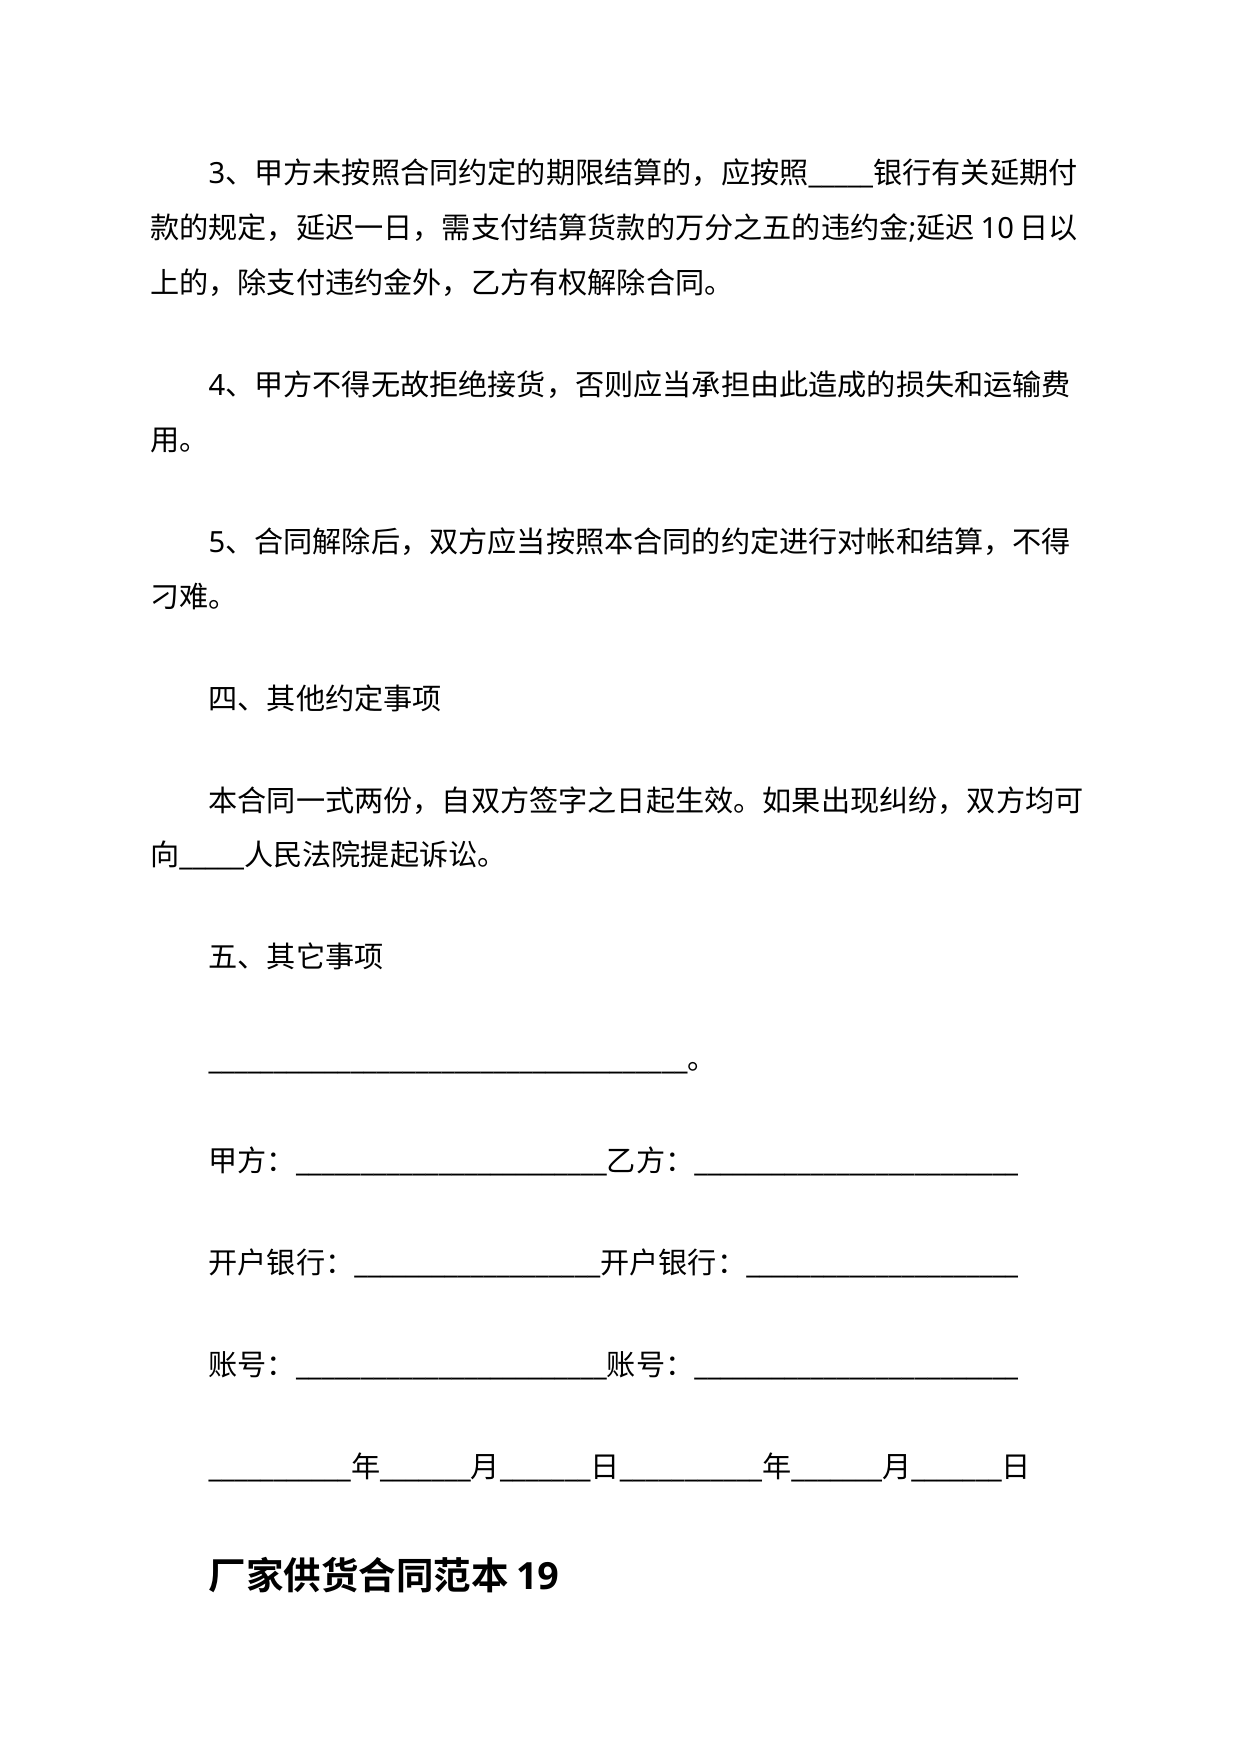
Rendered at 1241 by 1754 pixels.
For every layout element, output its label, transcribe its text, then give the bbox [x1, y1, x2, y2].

text ___________年_______月_______日___________年_______月_______日 [150, 1444, 1090, 1486]
text 甲方：________________________乙方：_________________________ [150, 1138, 1090, 1180]
text 四、其他约定事项 [150, 675, 1090, 718]
text 本合同一式两份，自双方签字之日起生效。如果出现纠纷，双方均可向_____人民法院提起诉讼。 [150, 777, 1090, 874]
text 4、甲方不得无故拒绝接货，否则应当承担由此造成的损失和运输费用。 [150, 362, 1090, 459]
text 五、其它事项 [150, 934, 1090, 976]
text 开户银行：___________________开户银行：_____________________ [150, 1240, 1090, 1282]
text 3、甲方未按照合同约定的期限结算的，应按照_____银行有关延期付款的规定，延迟一日，需支付结算货款的万分之五的违约金;延迟10日以上的，除支付违约金外，乙方有权解除合同。 [150, 150, 1090, 302]
text 账号：________________________账号：_________________________ [150, 1342, 1090, 1384]
text 厂家供货合同范本19 [150, 1546, 1090, 1600]
text _____________________________________。 [150, 1036, 1090, 1078]
text 5、合同解除后，双方应当按照本合同的约定进行对帐和结算，不得刁难。 [150, 518, 1090, 616]
